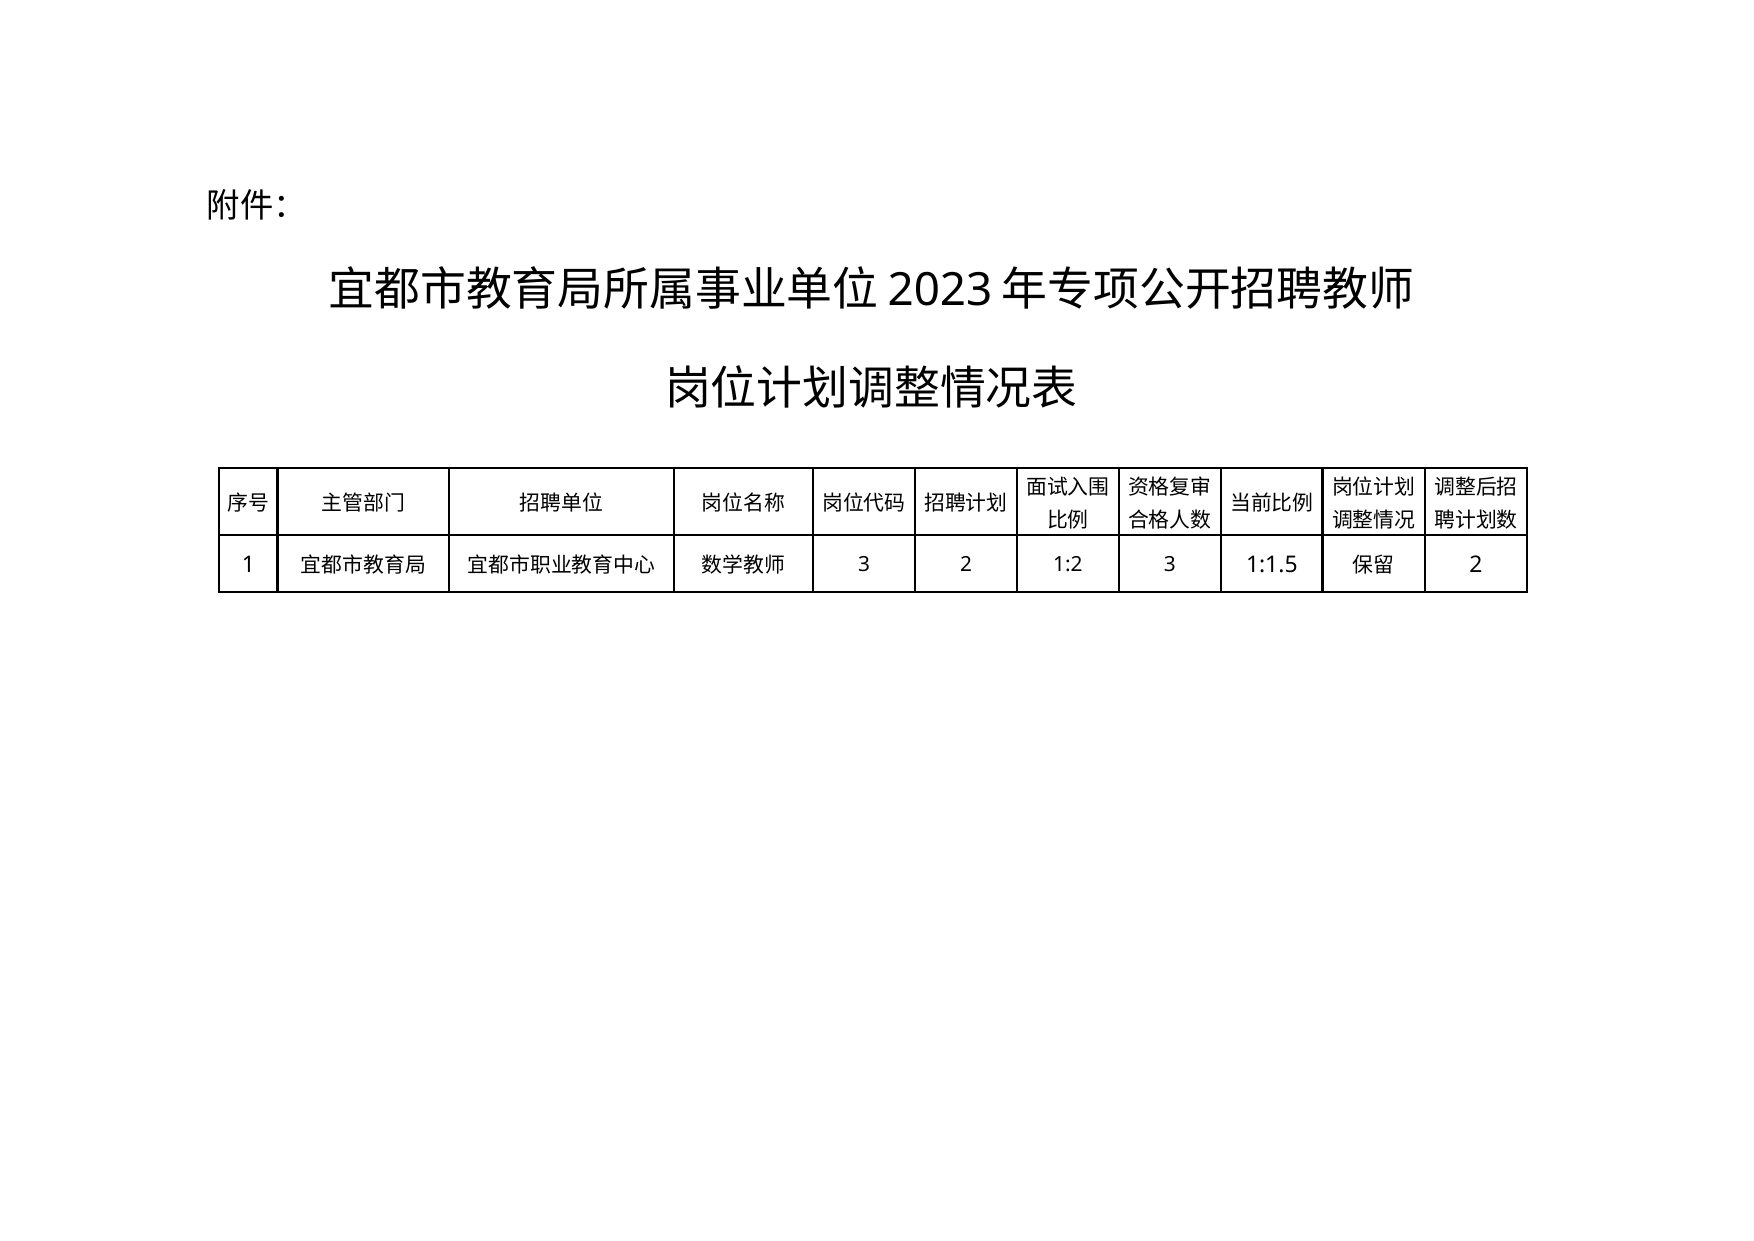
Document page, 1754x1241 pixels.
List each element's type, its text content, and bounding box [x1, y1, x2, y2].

table_cell 1:1.5 [1222, 536, 1321, 591]
table_cell 保留 [1324, 536, 1424, 591]
table_cell 1 [220, 536, 276, 591]
table_header 招聘单位 [450, 469, 673, 534]
table_header 调整后招聘计划数 [1426, 469, 1526, 534]
table_header 当前比例 [1222, 469, 1321, 534]
table_cell 2 [916, 536, 1016, 591]
table_header 序号 [220, 469, 276, 534]
table_cell 3 [814, 536, 914, 591]
text 岗位计划调整情况表 [207, 336, 1535, 433]
table_header 岗位代码 [814, 469, 914, 534]
table_header 岗位名称 [675, 469, 812, 534]
table_header 招聘计划 [916, 469, 1016, 534]
table_header 面试入围比例 [1018, 469, 1118, 534]
table_cell 3 [1120, 536, 1220, 591]
table_cell 宜都市教育局 [279, 536, 448, 591]
table_header 岗位计划调整情况 [1324, 469, 1424, 534]
table_header 主管部门 [279, 469, 448, 534]
text 宜都市教育局所属事业单位2023年专项公开招聘教师 [207, 237, 1535, 335]
table_header 资格复审合格人数 [1120, 469, 1220, 534]
table_cell 宜都市职业教育中心 [450, 536, 673, 591]
text 附件： [207, 171, 1535, 236]
table_cell 1:2 [1018, 536, 1118, 591]
table_cell 数学教师 [675, 536, 812, 591]
table_cell 2 [1426, 536, 1526, 591]
